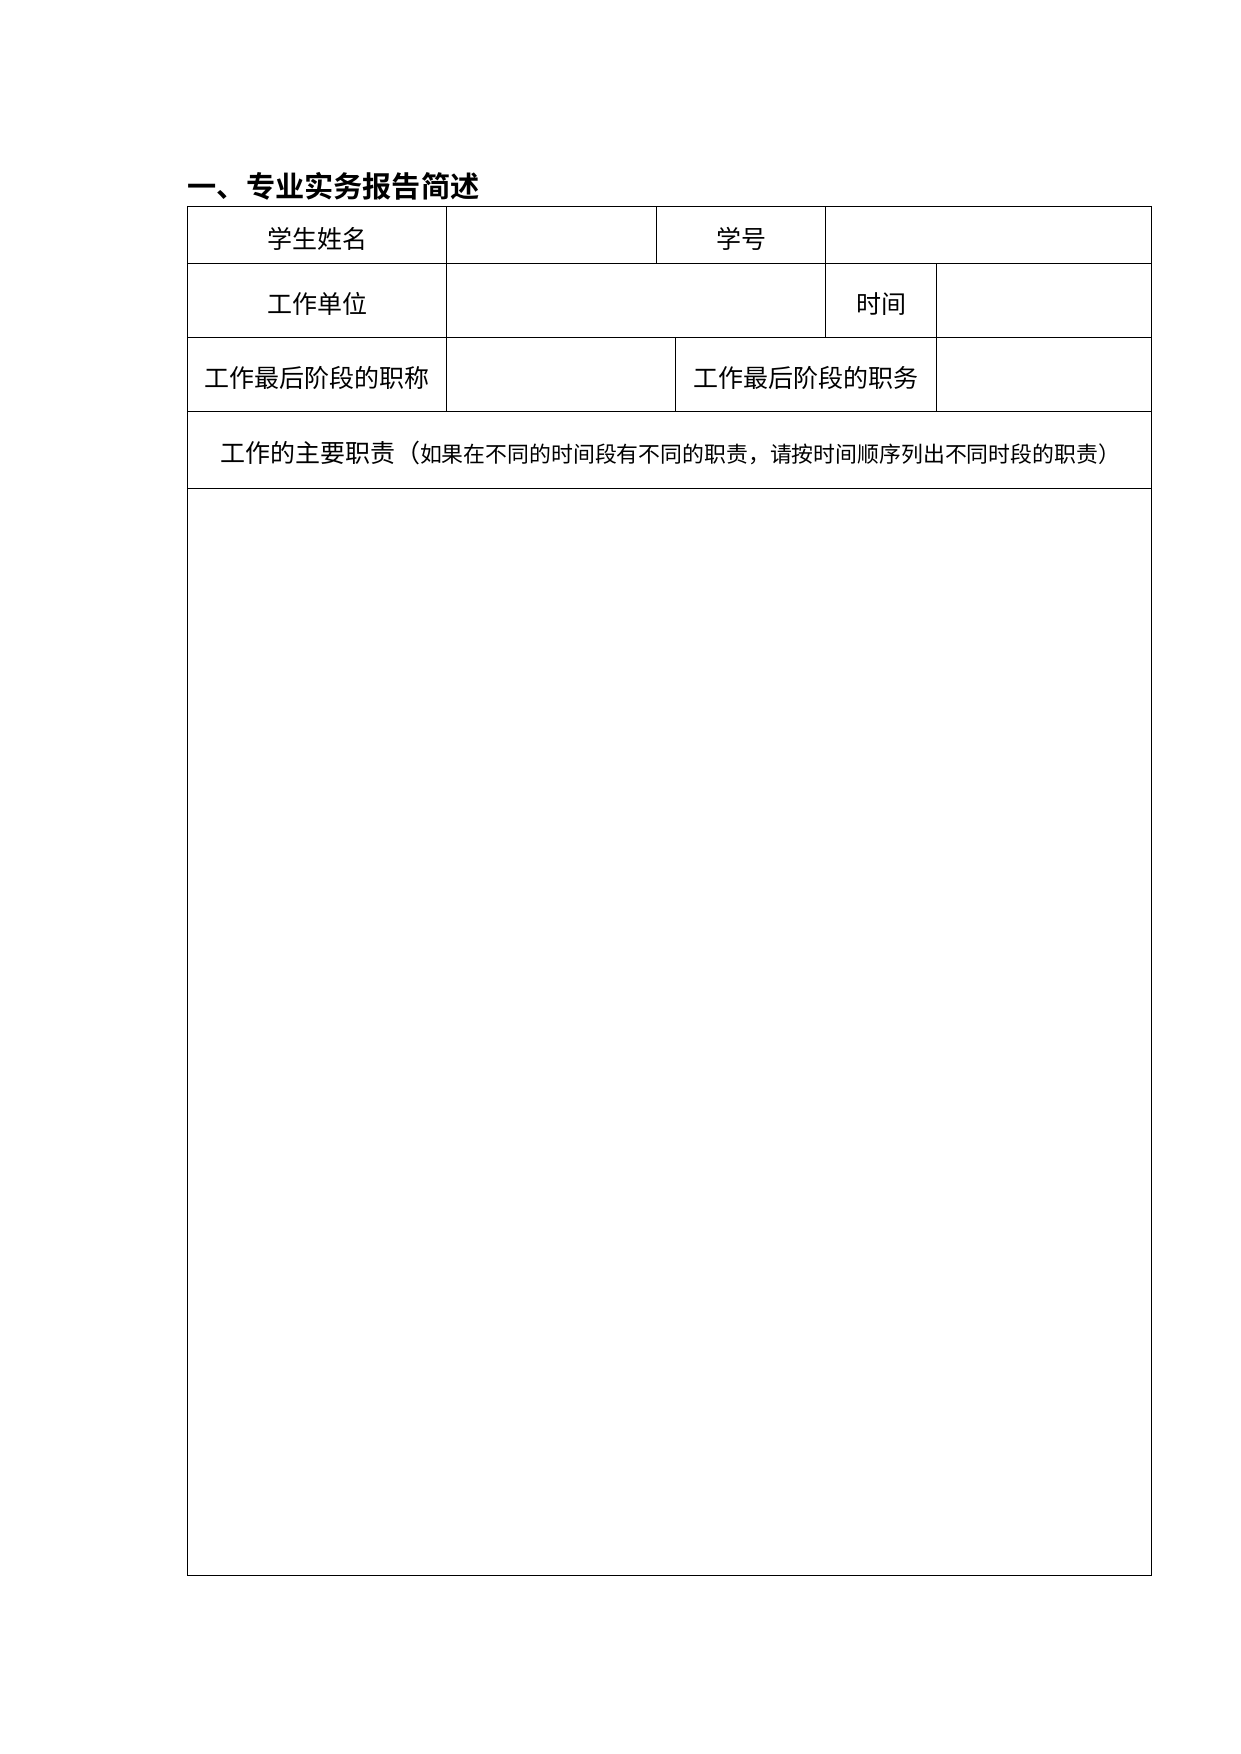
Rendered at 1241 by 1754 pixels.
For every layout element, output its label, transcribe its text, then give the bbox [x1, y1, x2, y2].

table_cell [447, 338, 675, 411]
table_header 学生姓名 [188, 207, 446, 263]
table_cell 工作单位 [188, 264, 446, 337]
table_cell [447, 264, 825, 337]
table_cell [937, 338, 1151, 411]
table_cell 工作最后阶段的职务 [676, 338, 936, 411]
table_cell 工作的主要职责（如果在不同的时间段有不同的职责，请按时间顺序列出不同时段的职责） [188, 412, 1151, 487]
table_header [447, 207, 656, 263]
table_cell [188, 489, 1151, 1575]
table_cell 工作最后阶段的职称 [188, 338, 446, 411]
table_cell 时间 [826, 264, 936, 337]
table_header 学号 [657, 207, 825, 263]
table_header [826, 207, 1151, 263]
text 一、专业实务报告简述 [187, 162, 1053, 206]
table_cell [937, 264, 1151, 337]
